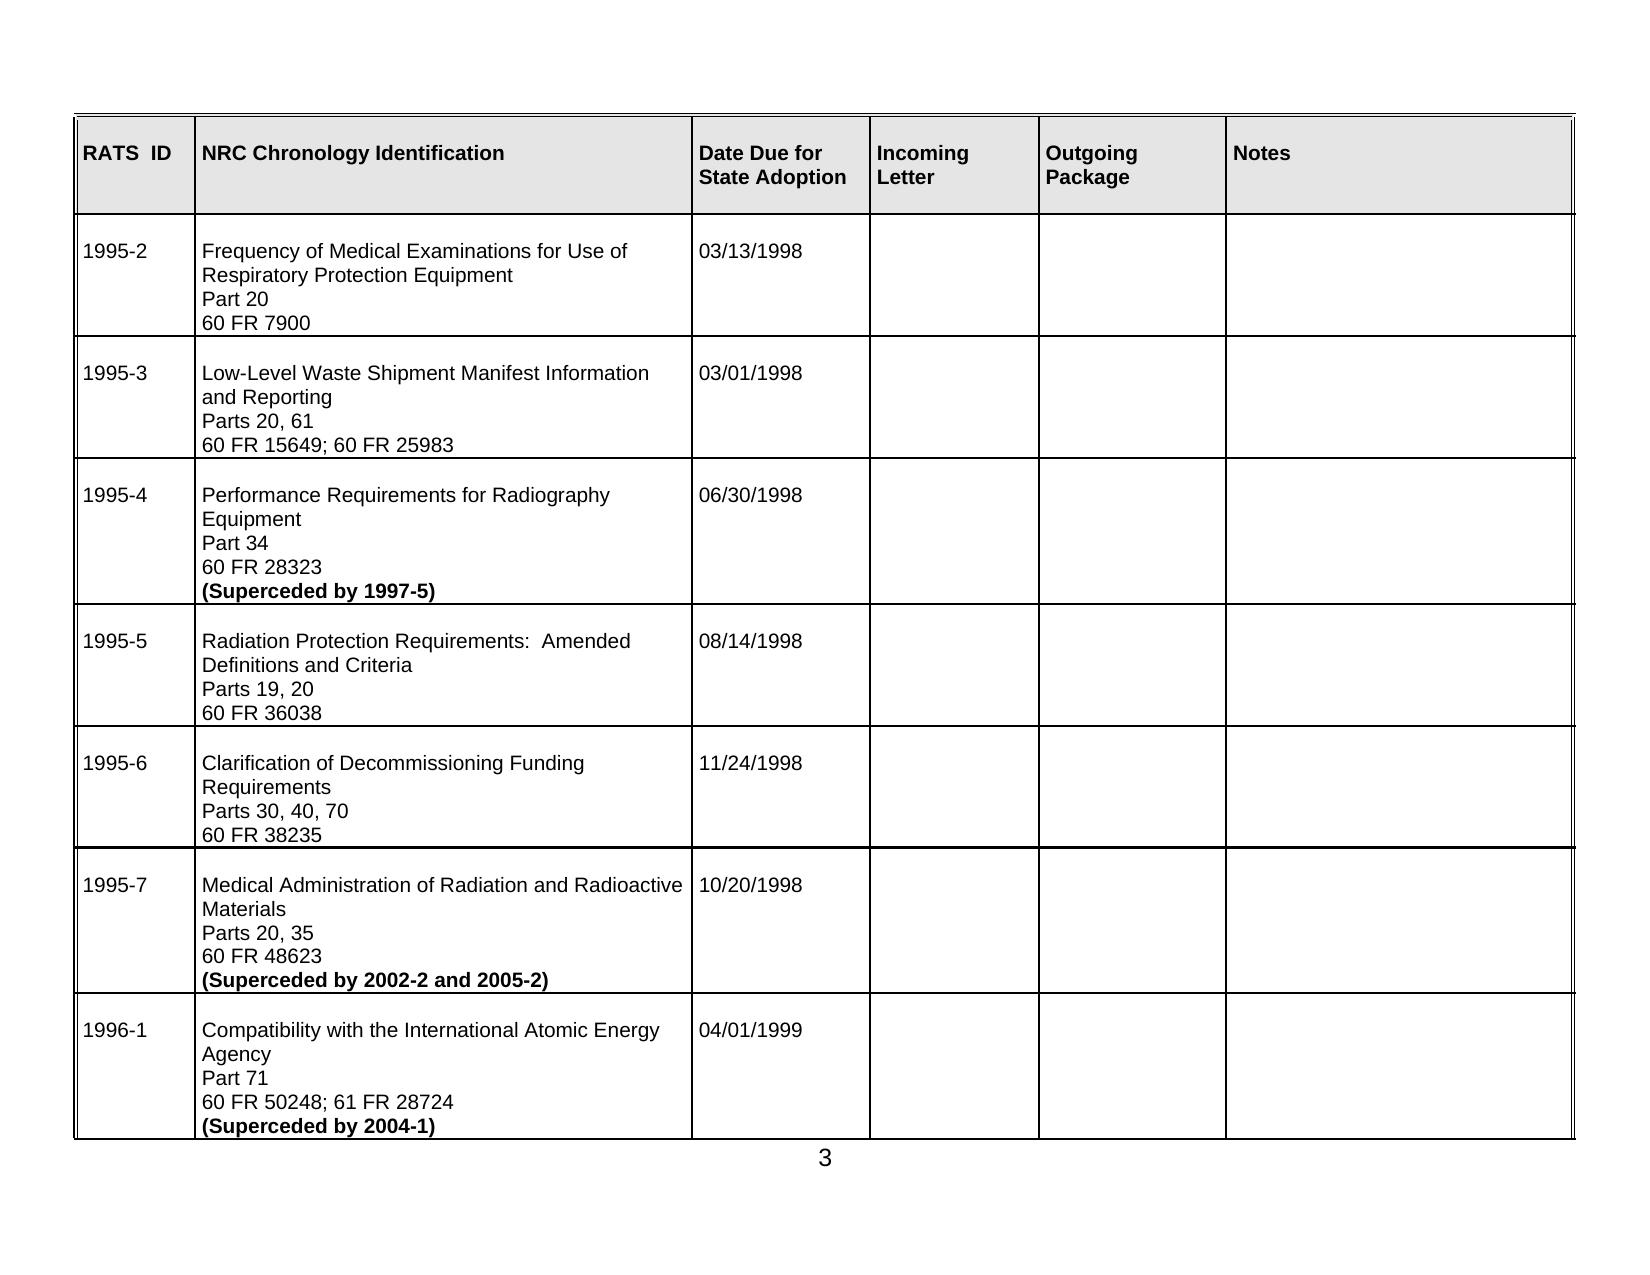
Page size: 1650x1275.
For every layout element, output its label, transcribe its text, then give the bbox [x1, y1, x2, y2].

table_cell [1040, 727, 1225, 846]
table_cell [871, 727, 1038, 846]
table_cell 1996-1 [78, 994, 194, 1138]
table_cell 03/13/1998 [693, 215, 869, 335]
table_cell Compatibility with the International Atomic Energy Agency Part 71 60 FR 50248; 61 FR 28724 (Superceded by 2004-1) [196, 994, 691, 1138]
table_cell [1227, 459, 1571, 603]
table_header NRC Chronology Identification [196, 117, 691, 213]
table_cell [1227, 215, 1571, 335]
table_cell [1040, 605, 1225, 724]
table_cell 11/24/1998 [693, 727, 869, 846]
table_header Outgoing Package [1040, 117, 1225, 213]
table_cell Frequency of Medical Examinations for Use of Respiratory Protection Equipment Part 20 60 FR 7900 [196, 215, 691, 335]
table_cell [1227, 605, 1571, 724]
table_cell Low-Level Waste Shipment Manifest Information and Reporting Parts 20, 61 60 FR 15649; 60 FR 25983 [196, 337, 691, 457]
table_cell 03/01/1998 [693, 337, 869, 457]
table_cell [1227, 337, 1571, 457]
table_cell [871, 215, 1038, 335]
table_cell Clarification of Decommissioning Funding Requirements Parts 30, 40, 70 60 FR 38235 [196, 727, 691, 846]
table_cell [871, 849, 1038, 992]
table_cell [1227, 994, 1571, 1138]
table_cell [871, 337, 1038, 457]
table_header Incoming Letter [871, 117, 1038, 213]
table_cell 04/01/1999 [693, 994, 869, 1138]
table_cell 1995-3 [78, 337, 194, 457]
table_cell 1995-2 [78, 215, 194, 335]
table_header Notes [1226, 114, 1573, 213]
table_header RATS ID [76, 117, 194, 213]
table_cell [871, 459, 1038, 603]
table_cell [1227, 727, 1571, 846]
table_cell [1040, 849, 1225, 992]
table_cell [1040, 337, 1225, 457]
table_cell [1040, 215, 1225, 335]
table_cell [871, 605, 1038, 724]
table_cell 10/20/1998 [693, 849, 869, 992]
table_cell 1995-6 [78, 727, 194, 846]
table_cell Medical Administration of Radiation and Radioactive Materials Parts 20, 35 60 FR 48623 (Superceded by 2002-2 and 2005-2) [196, 849, 691, 992]
table_cell Radiation Protection Requirements: Amended Definitions and Criteria Parts 19, 20 60 FR 36038 [196, 605, 691, 724]
table_cell [1040, 459, 1225, 603]
table_cell 1995-7 [78, 849, 194, 992]
table_cell 1995-5 [78, 605, 194, 724]
table_cell 08/14/1998 [693, 605, 869, 724]
table_cell [1227, 849, 1571, 992]
table_cell Performance Requirements for Radiography Equipment Part 34 60 FR 28323 (Superceded by 1997-5) [196, 459, 691, 603]
table_cell [1040, 994, 1225, 1138]
table_cell 06/30/1998 [693, 459, 869, 603]
table_cell [871, 994, 1038, 1138]
table_cell 1995-4 [78, 459, 194, 603]
table_header Date Due for State Adoption [693, 117, 869, 213]
